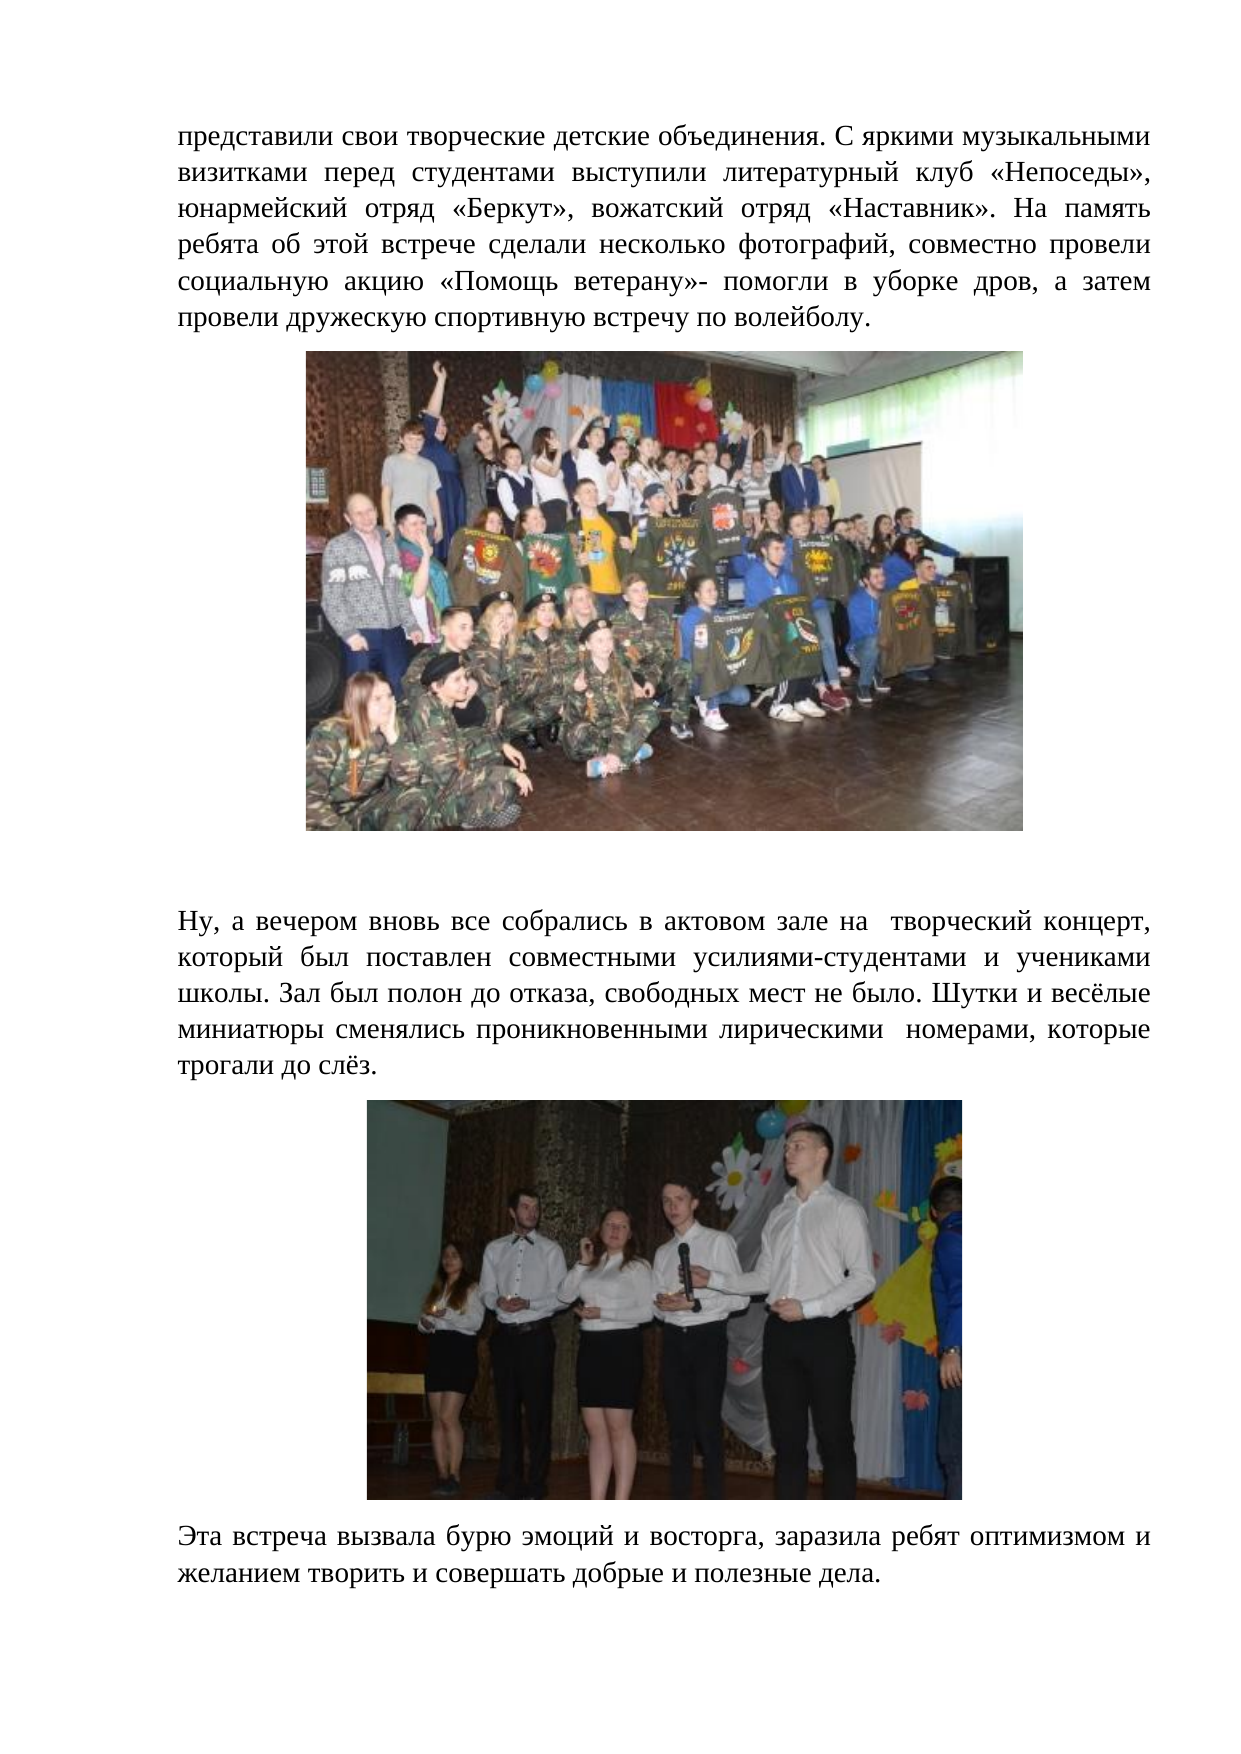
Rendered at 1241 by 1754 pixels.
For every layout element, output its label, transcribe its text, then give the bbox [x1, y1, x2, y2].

text Эта встреча вызвала бурю эмоций и восторга, заразила ребят оптимизмом и желанием творить и совершать добрые и полезные дела. [177, 1518, 1152, 1588]
picture [366, 1100, 963, 1500]
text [177, 118, 1152, 332]
picture [305, 351, 1023, 831]
text Ну, а вечером вновь все собрались в актовом зале на творческий концерт, который был поставлен совместными усилиями-студентами и учениками школы. Зал был полон до отказа, свободных мест не было. Шутки и весёлые миниатюры сменялись проникновенными лирическими номерами, которые трогали до слёз. [177, 903, 1152, 1081]
